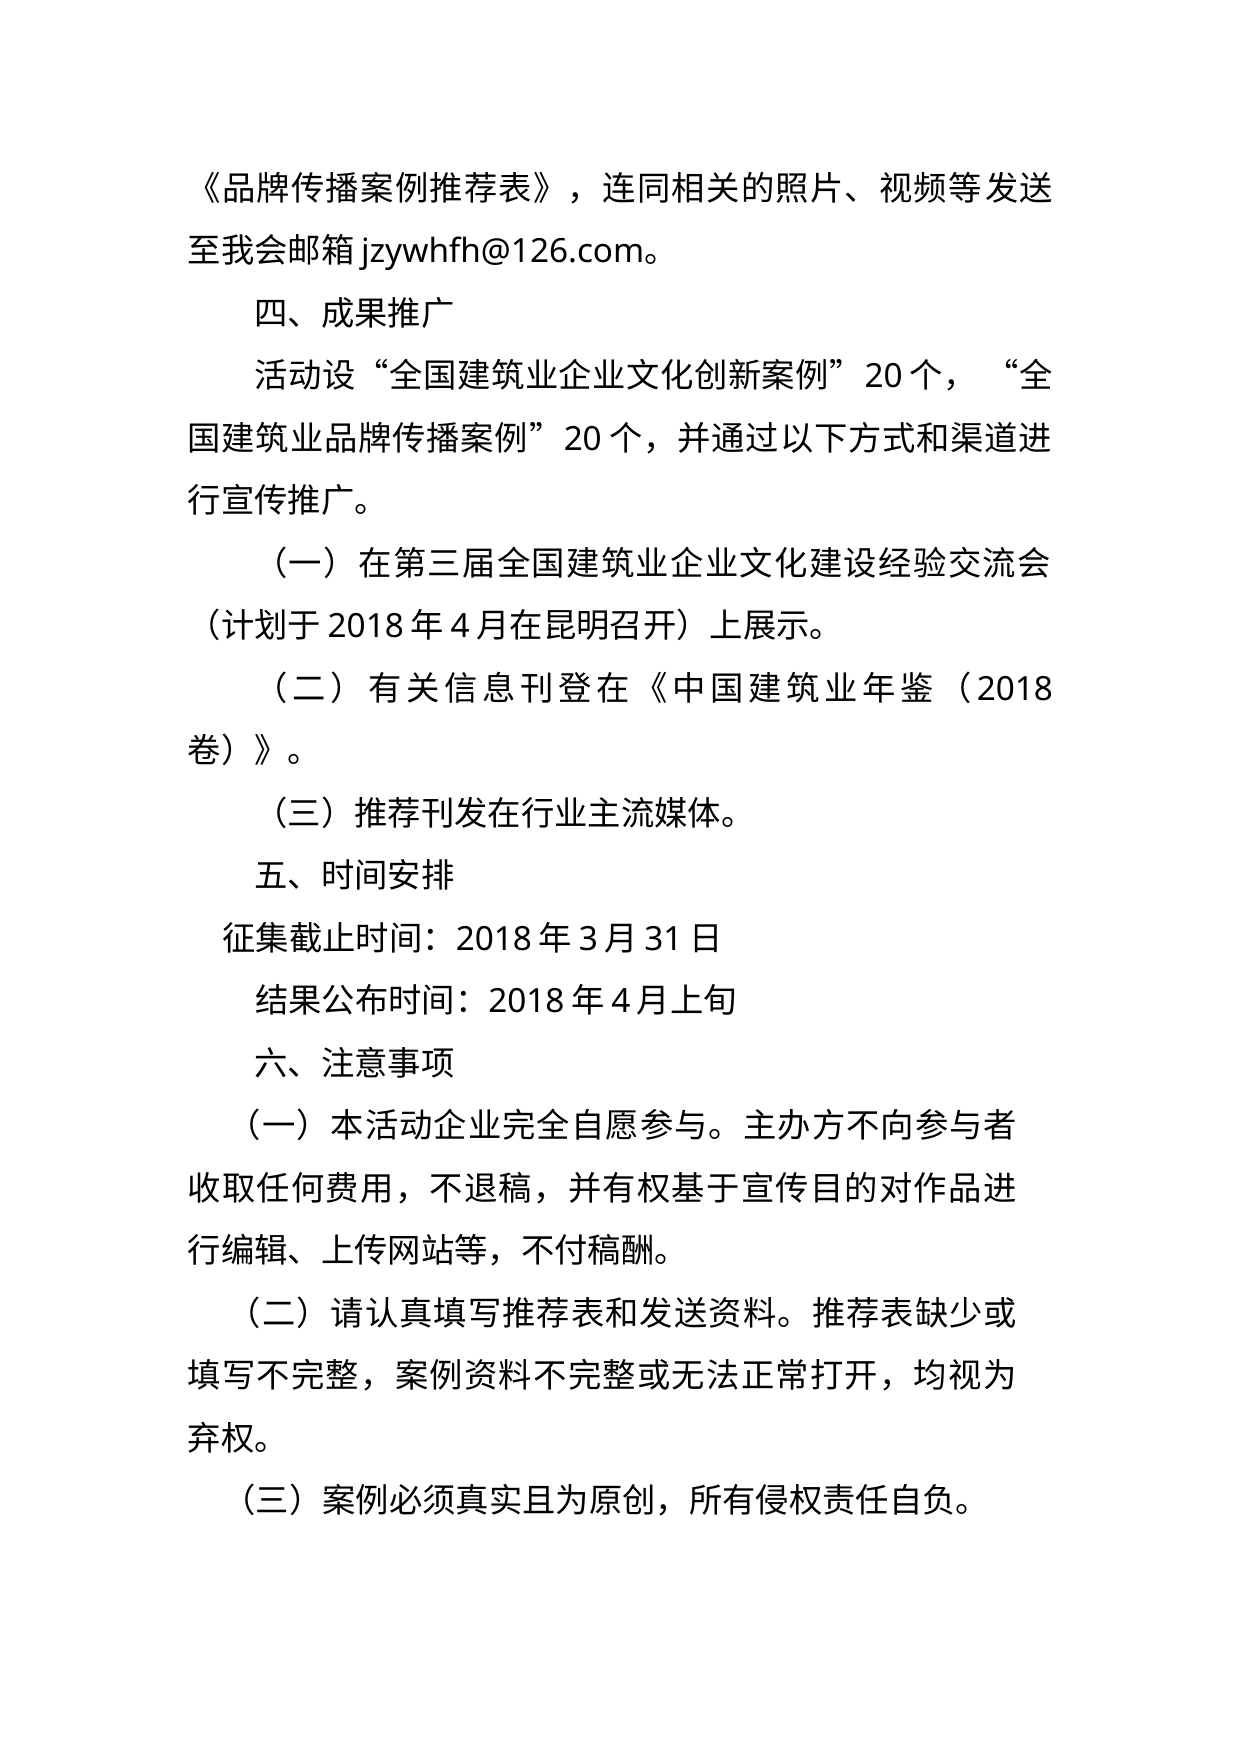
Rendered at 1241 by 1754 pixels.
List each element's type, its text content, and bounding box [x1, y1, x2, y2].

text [187, 150, 1053, 275]
text 活动设“全国建筑业企业文化创新案例”20个， “全国建筑业品牌传播案例”20个，并通过以下方式和渠道进行宣传推广。 [187, 337, 1053, 525]
text （一）在第三届全国建筑业企业文化建设经验交流会（计划于2018年4月在昆明召开）上展示。 [187, 525, 1053, 650]
text 结果公布时间：2018年4月上旬 [187, 962, 1017, 1025]
text （三）案例必须真实且为原创，所有侵权责任自负。 [187, 1462, 1017, 1525]
text （一）本活动企业完全自愿参与。主办方不向参与者收取任何费用，不退稿，并有权基于宣传目的对作品进行编辑、上传网站等，不付稿酬。 [187, 1087, 1017, 1275]
text （二）请认真填写推荐表和发送资料。推荐表缺少或填写不完整，案例资料不完整或无法正常打开，均视为弃权。 [187, 1275, 1017, 1462]
text 五、时间安排 [187, 837, 1017, 900]
text 四、成果推广 [187, 275, 1053, 337]
text （二）有关信息刊登在《中国建筑业年鉴（2018卷）》。 [187, 650, 1053, 775]
text （三）推荐刊发在行业主流媒体。 [187, 775, 1053, 837]
text 征集截止时间：2018年3月31日 [187, 900, 1017, 962]
text 六、注意事项 [187, 1025, 1017, 1087]
